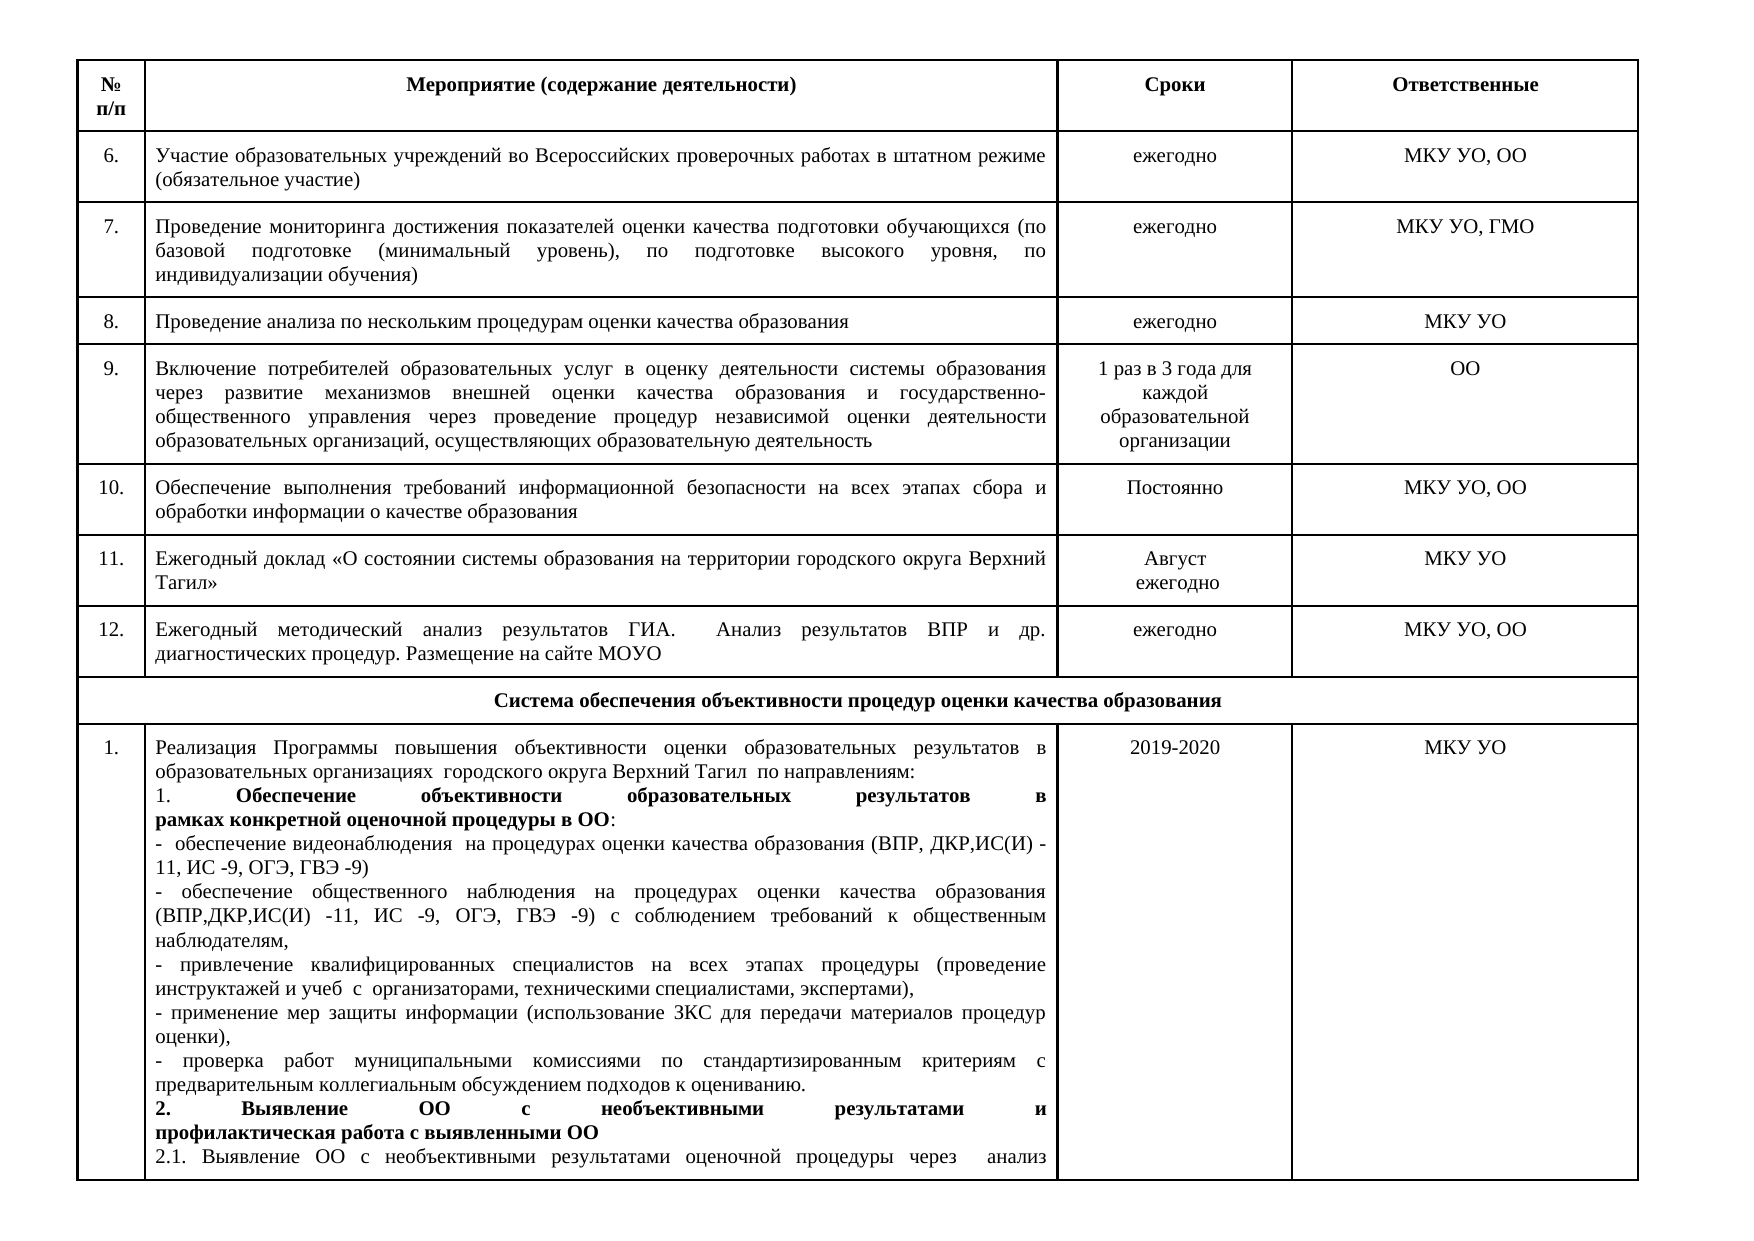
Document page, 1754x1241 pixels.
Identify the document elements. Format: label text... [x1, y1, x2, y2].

table_cell Август ежегодно [1059, 536, 1291, 604]
table_cell МКУ УО, ОО [1293, 132, 1637, 201]
table_cell ОО [1293, 345, 1637, 462]
table_cell Ежегодный доклад «О состоянии системы образования на территории городского округа Верхний Тагил» [146, 536, 1056, 604]
table_cell МКУ УО, ГМО [1293, 203, 1637, 296]
table_cell 11. [79, 536, 144, 604]
table_cell Проведение мониторинга достижения показателей оценки качества подготовки обучающихся (по базовой подготовке (минимальный уровень), по подготовке высокого уровня, по индивидуализации обучения) [146, 203, 1056, 296]
table_cell Включение потребителей образовательных услуг в оценку деятельности системы образования через развитие механизмов внешней оценки качества образования и государственно-общественного управления через проведение процедур независимой оценки деятельности образовательных организаций, осуществляющих образовательную деятельность [146, 345, 1056, 462]
table_cell 2019-2020 [1059, 725, 1291, 1178]
table_cell 12. [79, 607, 144, 676]
table_cell МКУ УО [1293, 536, 1637, 604]
table_cell ежегодно [1059, 298, 1291, 343]
table_cell 6. [79, 132, 144, 201]
table_cell МКУ УО [1293, 725, 1637, 1178]
table_header № п/п [79, 61, 144, 130]
table_cell 8. [79, 298, 144, 343]
table_cell 1. [79, 725, 144, 1178]
table_cell Обеспечение выполнения требований информационной безопасности на всех этапах сбора и обработки информации о качестве образования [146, 465, 1056, 533]
table_cell ежегодно [1059, 203, 1291, 296]
table_cell МКУ УО [1293, 298, 1637, 343]
table_cell Ежегодный методический анализ результатов ГИА. Анализ результатов ВПР и др. диагностических процедур. Размещение на сайте МОУО [146, 607, 1056, 676]
table_cell Постоянно [1059, 465, 1291, 533]
table_cell ежегодно [1059, 607, 1291, 676]
table_cell 9. [79, 345, 144, 462]
table_header Сроки [1059, 61, 1291, 130]
table_cell 7. [79, 203, 144, 296]
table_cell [146, 725, 1056, 1178]
table_cell МКУ УО, ОО [1293, 465, 1637, 533]
table_cell Система обеспечения объективности процедур оценки качества образования [79, 678, 1637, 722]
table_cell 1 раз в 3 года для каждой образовательной организации [1059, 345, 1291, 462]
table_cell Участие образовательных учреждений во Всероссийских проверочных работах в штатном режиме (обязательное участие) [146, 132, 1056, 201]
table_cell МКУ УО, ОО [1293, 607, 1637, 676]
table_cell ежегодно [1059, 132, 1291, 201]
table_cell 10. [79, 465, 144, 533]
table_cell Проведение анализа по нескольким процедурам оценки качества образования [146, 298, 1056, 343]
table_header Мероприятие (содержание деятельности) [146, 61, 1056, 130]
table_header Ответственные [1293, 61, 1637, 130]
